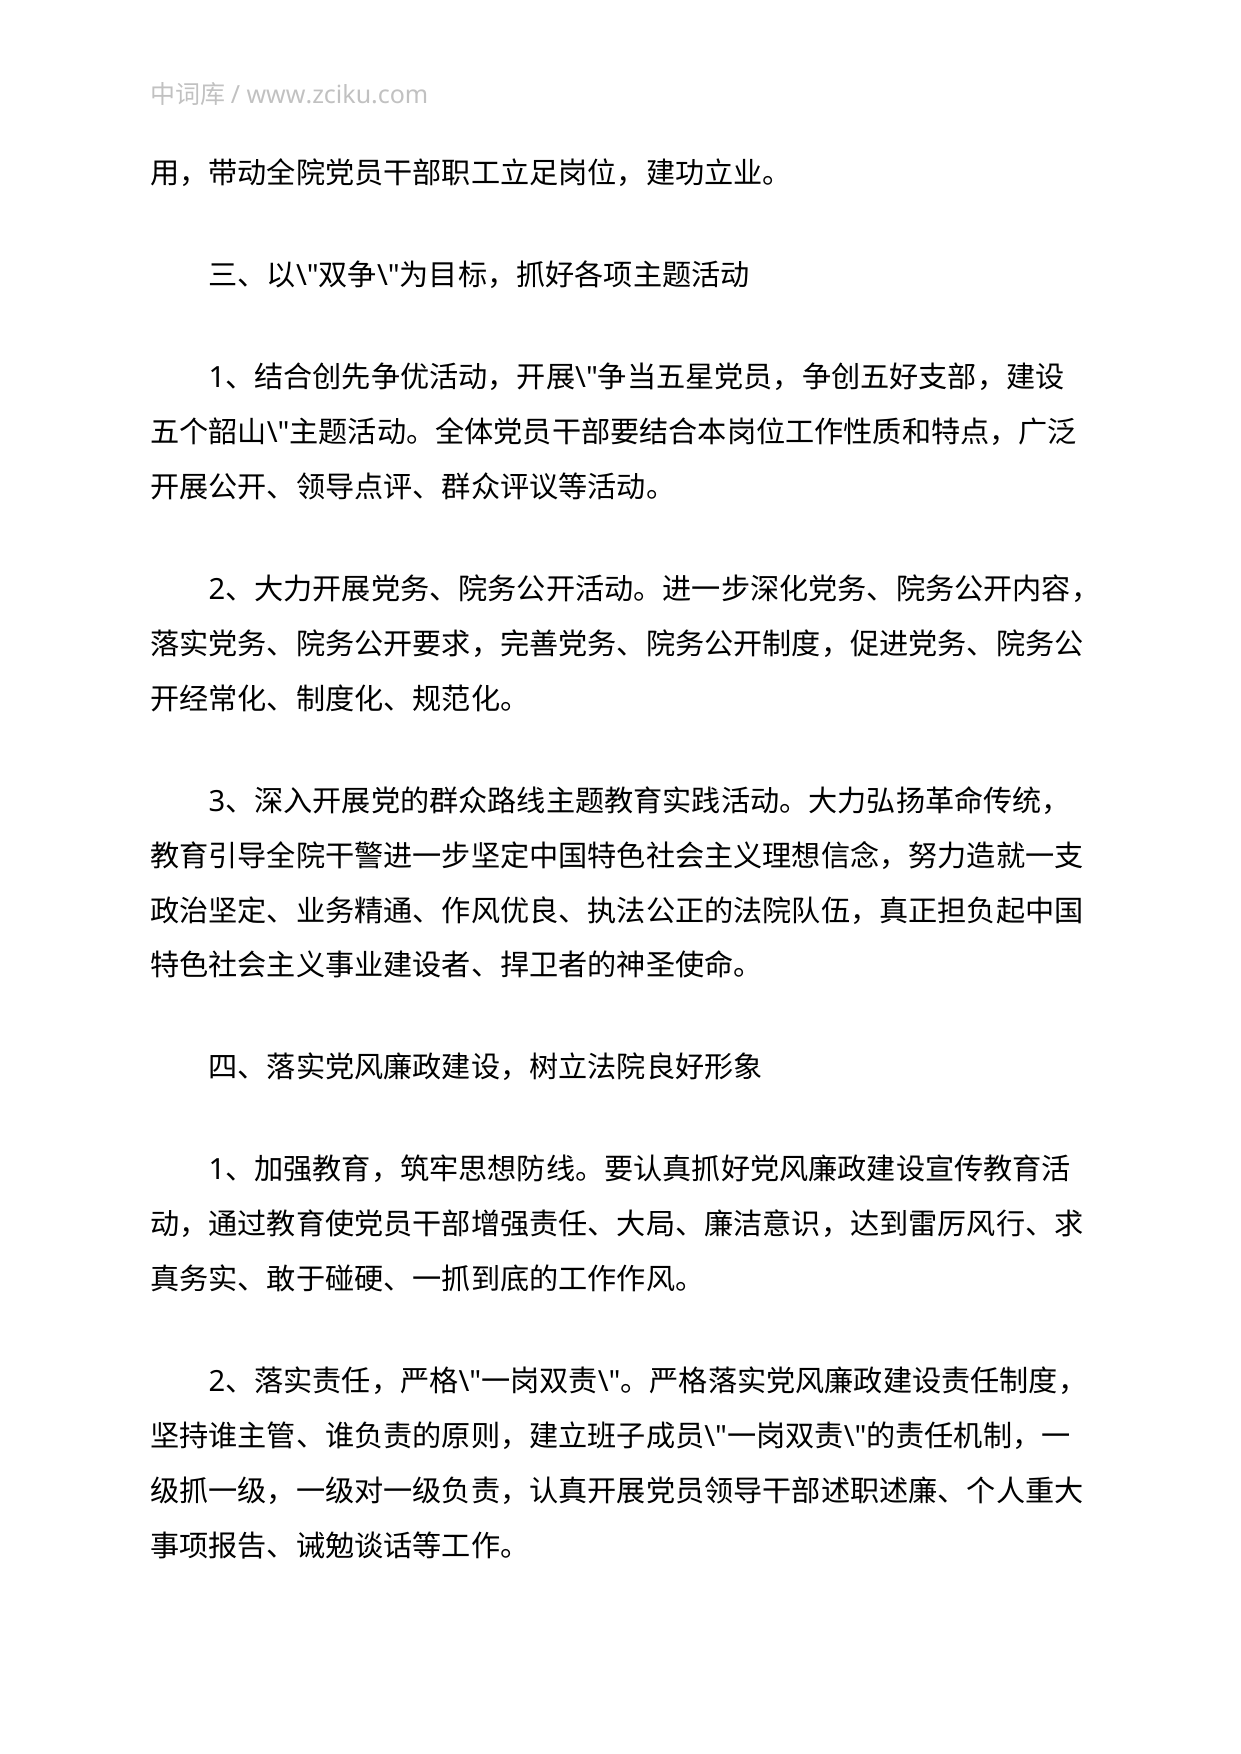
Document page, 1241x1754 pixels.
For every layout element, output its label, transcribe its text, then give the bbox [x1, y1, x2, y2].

text 1、结合创先争优活动，开展\"争当五星党员，争创五好支部，建设五个韶山\"主题活动。全体党员干部要结合本岗位工作性质和特点，广泛开展公开、领导点评、群众评议等活动。 [150, 354, 1090, 506]
text 1、加强教育，筑牢思想防线。要认真抓好党风廉政建设宣传教育活动，通过教育使党员干部增强责任、大局、廉洁意识，达到雷厉风行、求真务实、敢于碰硬、一抓到底的工作作风。 [150, 1146, 1090, 1298]
text 3、深入开展党的群众路线主题教育实践活动。大力弘扬革命传统，教育引导全院干警进一步坚定中国特色社会主义理想信念，努力造就一支政治坚定、业务精通、作风优良、执法公正的法院队伍，真正担负起中国特色社会主义事业建设者、捍卫者的神圣使命。 [150, 777, 1090, 984]
text 2、落实责任，严格\"一岗双责\"。严格落实党风廉政建设责任制度，坚持谁主管、谁负责的原则，建立班子成员\"一岗双责\"的责任机制，一级抓一级，一级对一级负责，认真开展党员领导干部述职述廉、个人重大事项报告、诫勉谈话等工作。 [150, 1357, 1090, 1564]
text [150, 150, 1090, 192]
text 四、落实党风廉政建设，树立法院良好形象 [150, 1044, 1090, 1086]
text 三、以\"双争\"为目标，抓好各项主题活动 [150, 252, 1090, 294]
text 2、大力开展党务、院务公开活动。进一步深化党务、院务公开内容，落实党务、院务公开要求，完善党务、院务公开制度，促进党务、院务公开经常化、制度化、规范化。 [150, 566, 1090, 718]
